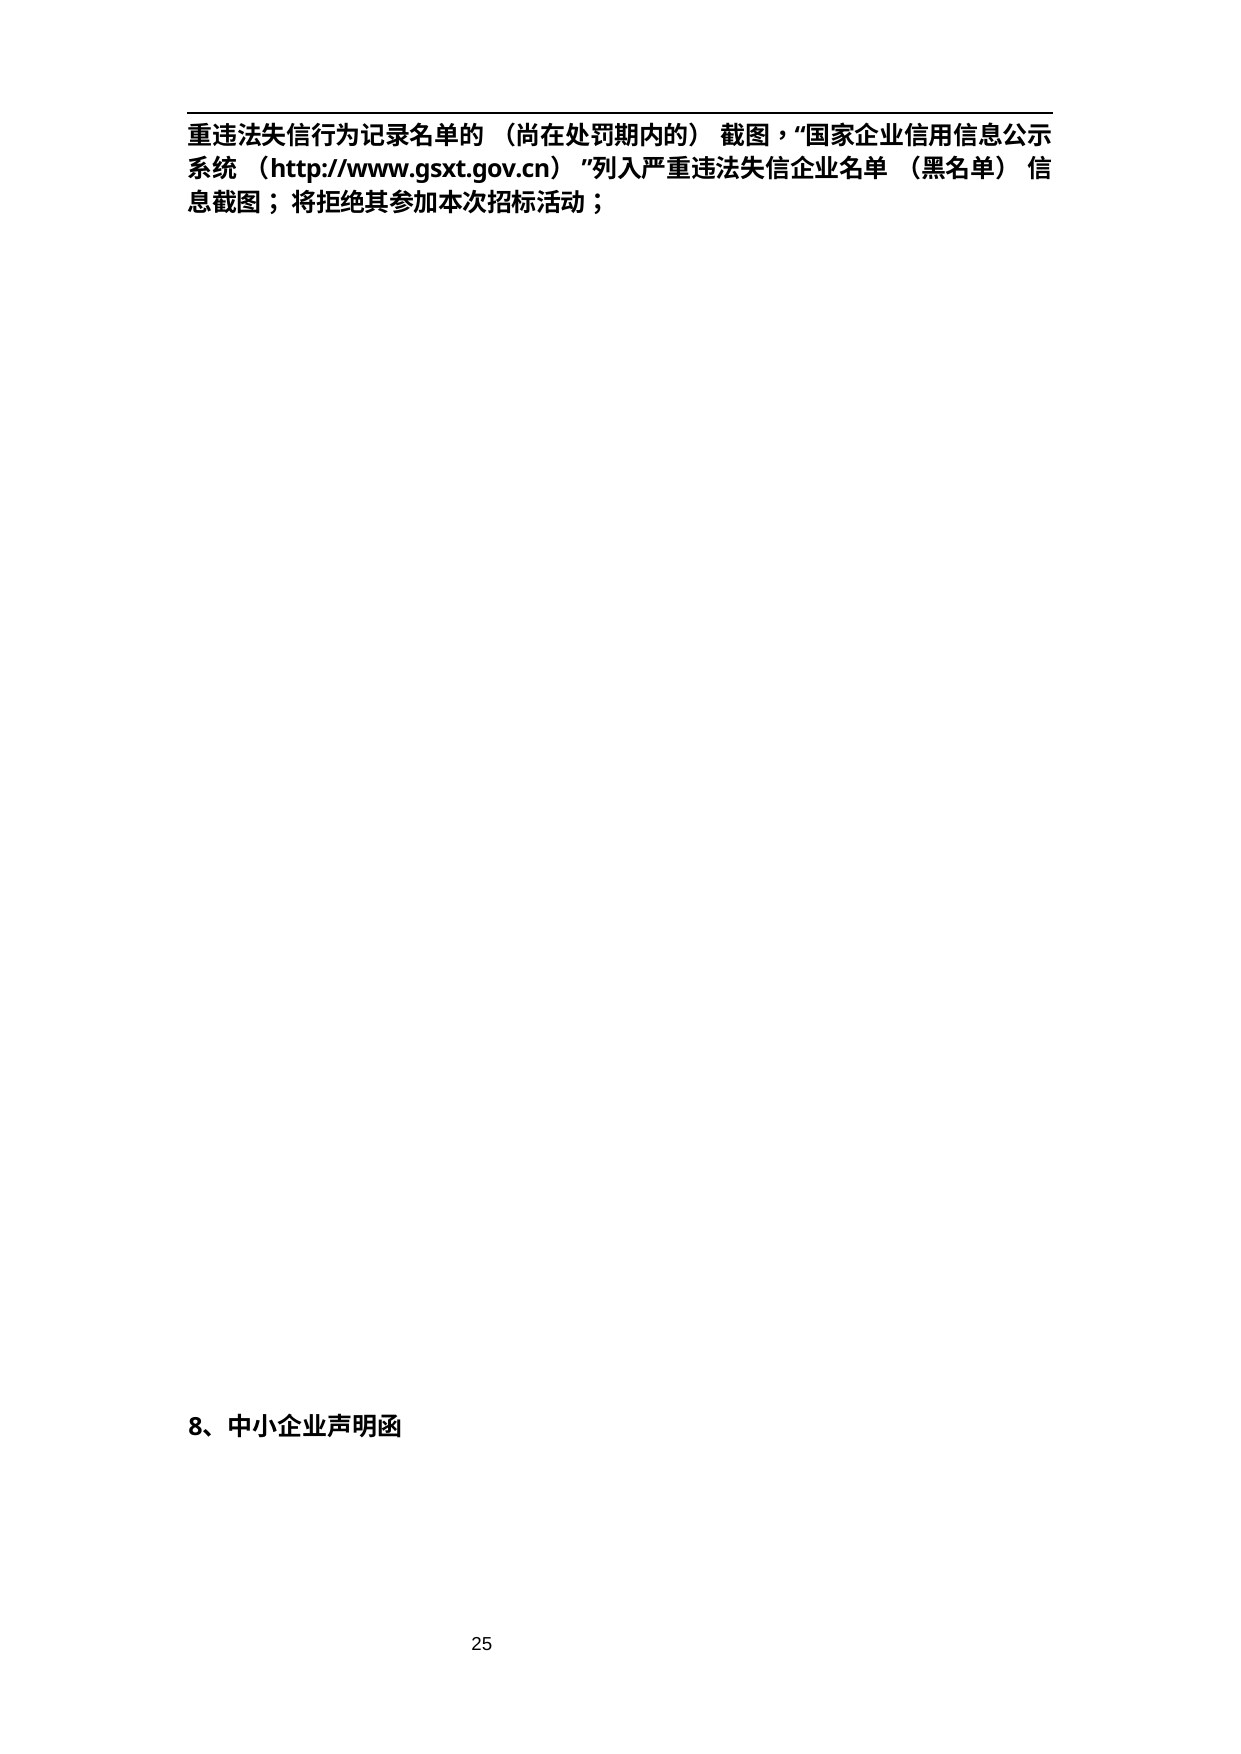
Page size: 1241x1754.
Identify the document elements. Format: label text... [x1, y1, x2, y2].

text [187, 118, 1053, 218]
text 8、中小企业声明函 [188, 1413, 1057, 1440]
